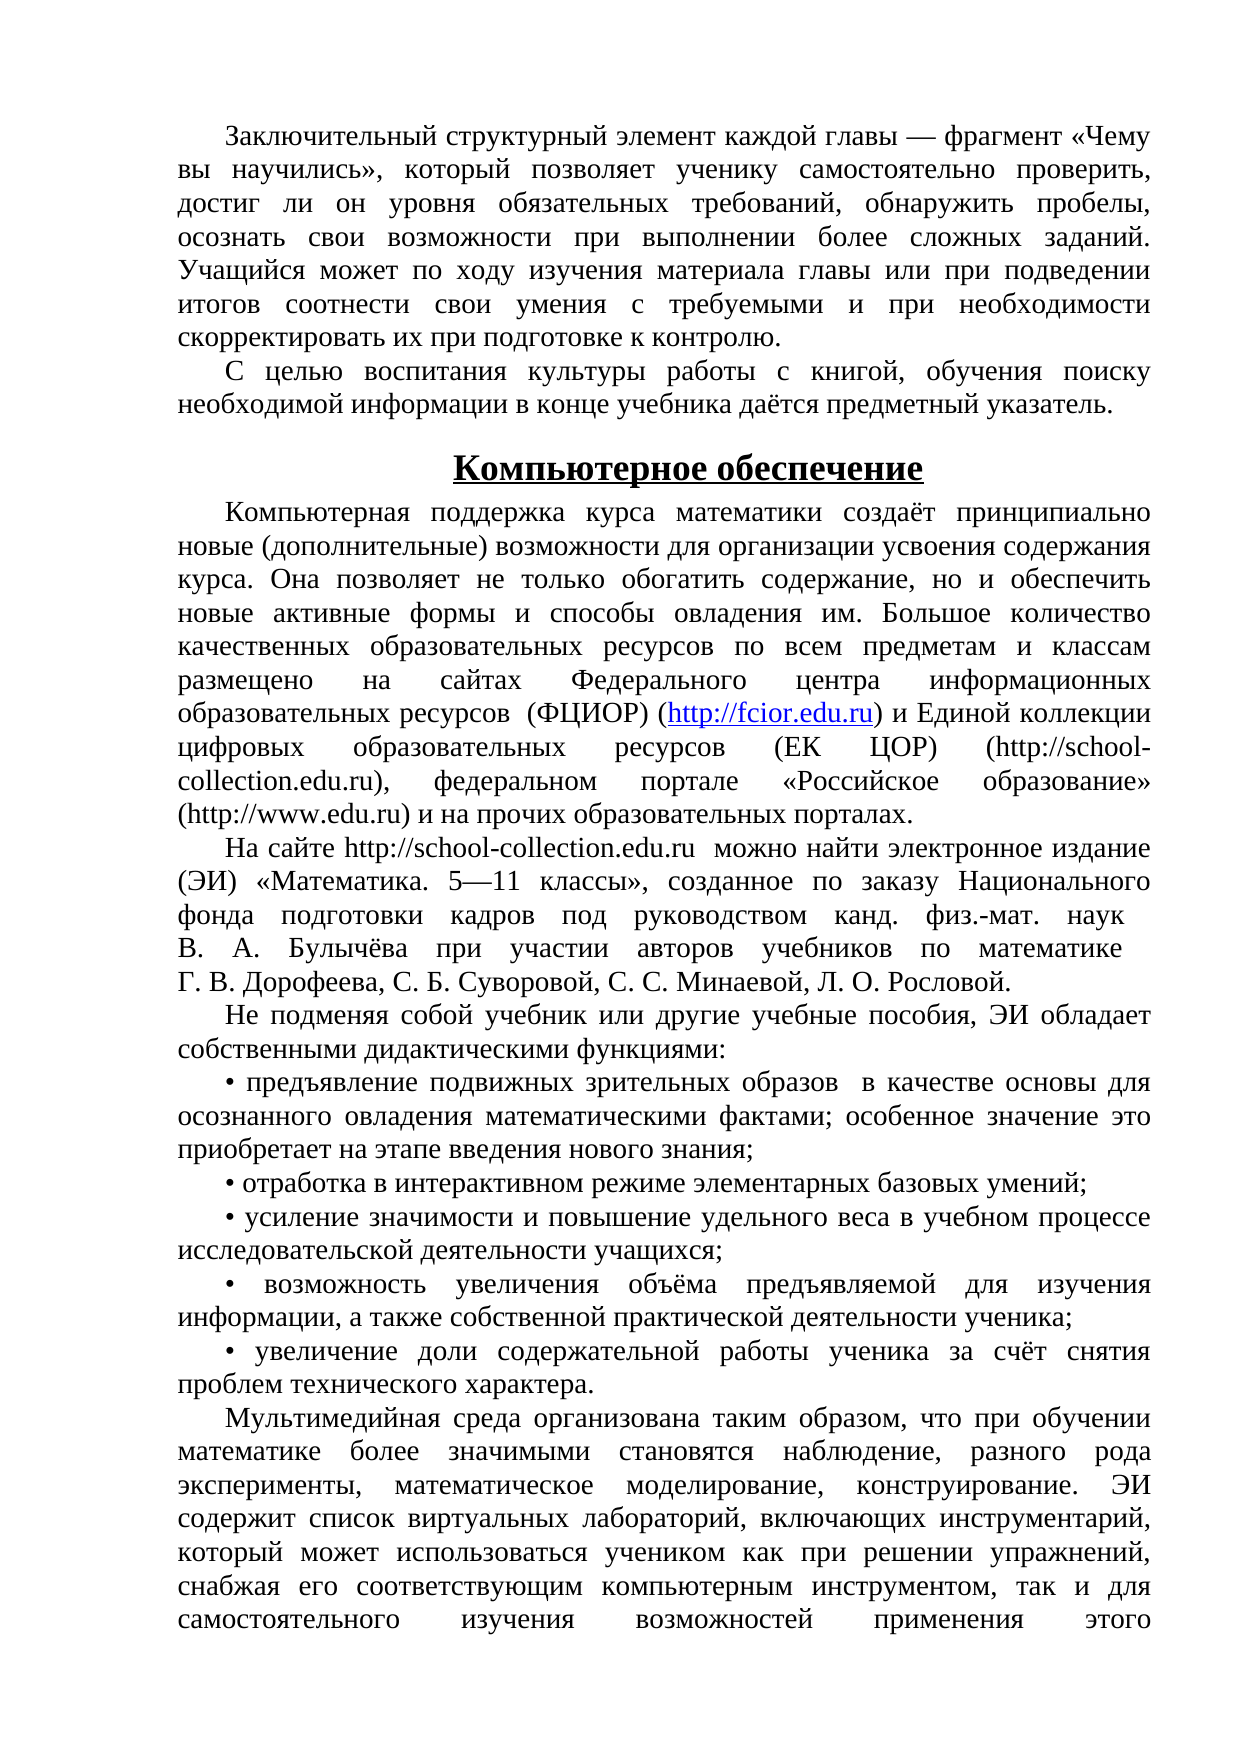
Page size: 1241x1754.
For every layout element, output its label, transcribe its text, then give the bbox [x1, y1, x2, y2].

text С целью воспитания культуры работы с книгой, обучения поиску необходимой информации в конце учебника даётся предметный указатель. [177, 353, 1152, 420]
text Компьютерное обеспечение [177, 445, 1152, 488]
text Заключительный структурный элемент каждой главы — фрагмент «Чему вы научились», который позволяет ученику самостоятельно проверить, достиг ли он уровня обязательных требований, обнаружить пробелы, осознать свои возможности при выполнении более сложных заданий. Учащийся может по ходу изучения материала главы или при подведении итогов соотнести свои умения с требуемыми и при необходимости скорректировать их при подготовке к контролю. [177, 118, 1152, 353]
text Компьютерная поддержка курса математики создаёт принципиально новые (дополнительные) возможности для организации усвоения содержания курса. Она позволяет не только обогатить содержание, но и обеспечить новые активные формы и способы овладения им. Большое количество качественных образовательных ресурсов по всем предметам и классам размещено на сайтах Федерального центра информационных образовательных ресурсов (ФЦИОР) (http://fcior.edu.ru) и Единой коллекции цифровых образовательных ресурсов (ЕК ЦОР) (http://school-collection.edu.ru), федеральном портале «Российское образование» (http://www.edu.ru) и на прочих образовательных порталах. [177, 494, 1152, 830]
text • усиление значимости и повышение удельного веса в учебном процессе исследовательской деятельности учащихся; [177, 1199, 1152, 1266]
text • возможность увеличения объёма предъявляемой для изучения информации, а также собственной практической деятельности ученика; [177, 1266, 1152, 1333]
text Не подменяя собой учебник или другие учебные пособия, ЭИ обладает собственными дидактическими функциями: [177, 997, 1152, 1064]
text • отработка в интерактивном режиме элементарных базовых умений; [177, 1165, 1152, 1199]
text • увеличение доли содержательной работы ученика за счёт снятия проблем технического характера. [177, 1333, 1152, 1400]
text • предъявление подвижных зрительных образов в качестве основы для осознанного овладения математическими фактами; особенное значение это приобретает на этапе введения нового знания; [177, 1064, 1152, 1165]
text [177, 1400, 1152, 1635]
text На сайте http://school-collection.edu.ru можно найти электронное издание (ЭИ) «Математика. 5—11 классы», созданное по заказу Национального фонда подготовки кадров под руководством канд. физ.-мат. наук В. А. Булычёва при участии авторов учебников по математике Г. В. Дорофеева, С. Б. Суворовой, С. С. Минаевой, Л. О. Рословой. [177, 830, 1152, 997]
